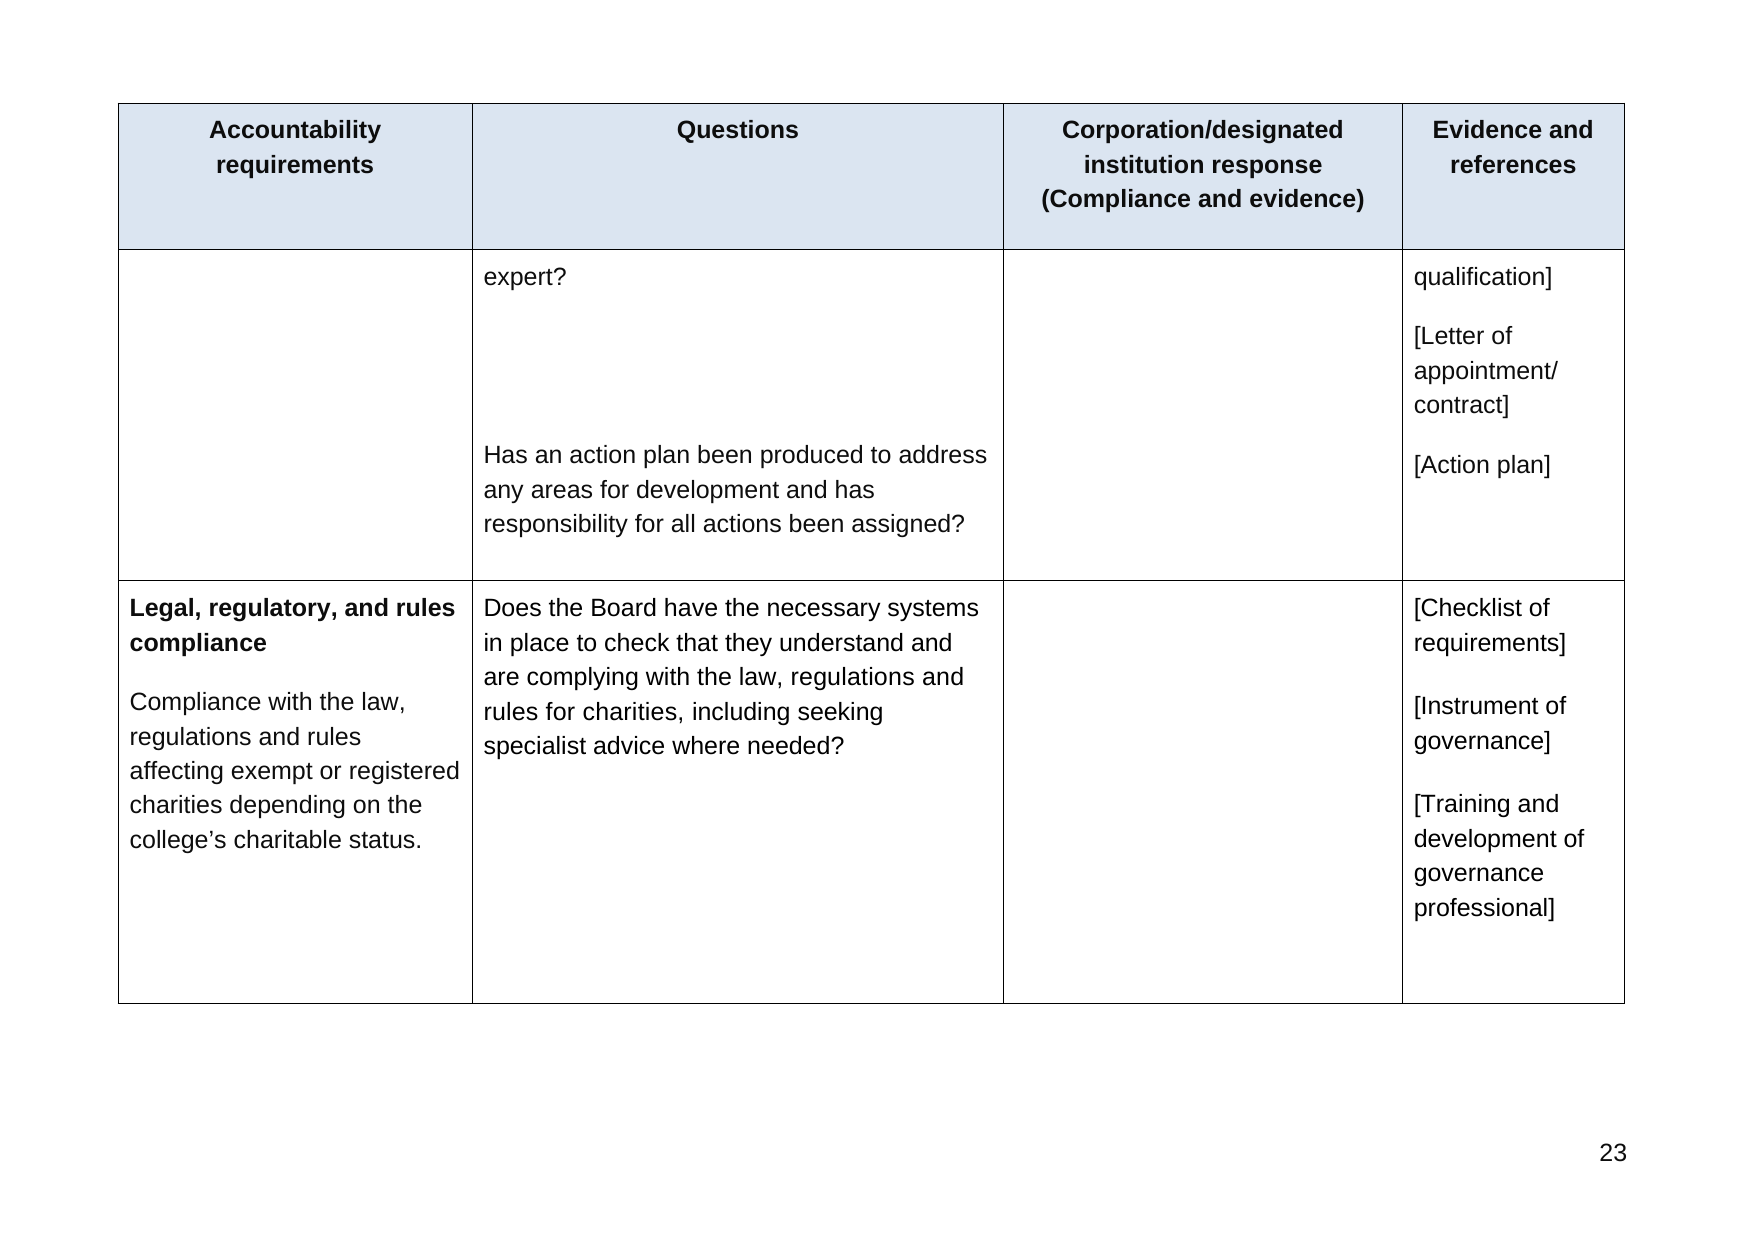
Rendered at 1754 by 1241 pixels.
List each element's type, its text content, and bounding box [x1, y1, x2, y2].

table_cell Legal, regulatory, and rules compliance Compliance with the law, regulations and rules affecting exempt or registered charities depending on the college’s charitable status. [119, 581, 472, 1003]
table_header Accountability requirements [119, 104, 472, 249]
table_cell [119, 250, 472, 580]
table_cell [1403, 250, 1624, 580]
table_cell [473, 250, 1003, 580]
table_cell [Checklist of requirements] [Instrument of governance] [Training and development of governance professional] [1403, 581, 1624, 1003]
table_cell Does the Board have the necessary systems in place to check that they understand and are complying with the law, regulations and rules for charities, including seeking specialist advice where needed? [473, 581, 1003, 1003]
table_header Corporation/designated institution response (Compliance and evidence) [1004, 104, 1402, 249]
table_cell [1004, 250, 1402, 580]
table_header Evidence and references [1403, 104, 1624, 249]
table_cell [1004, 581, 1402, 1003]
table_header Questions [473, 104, 1003, 249]
